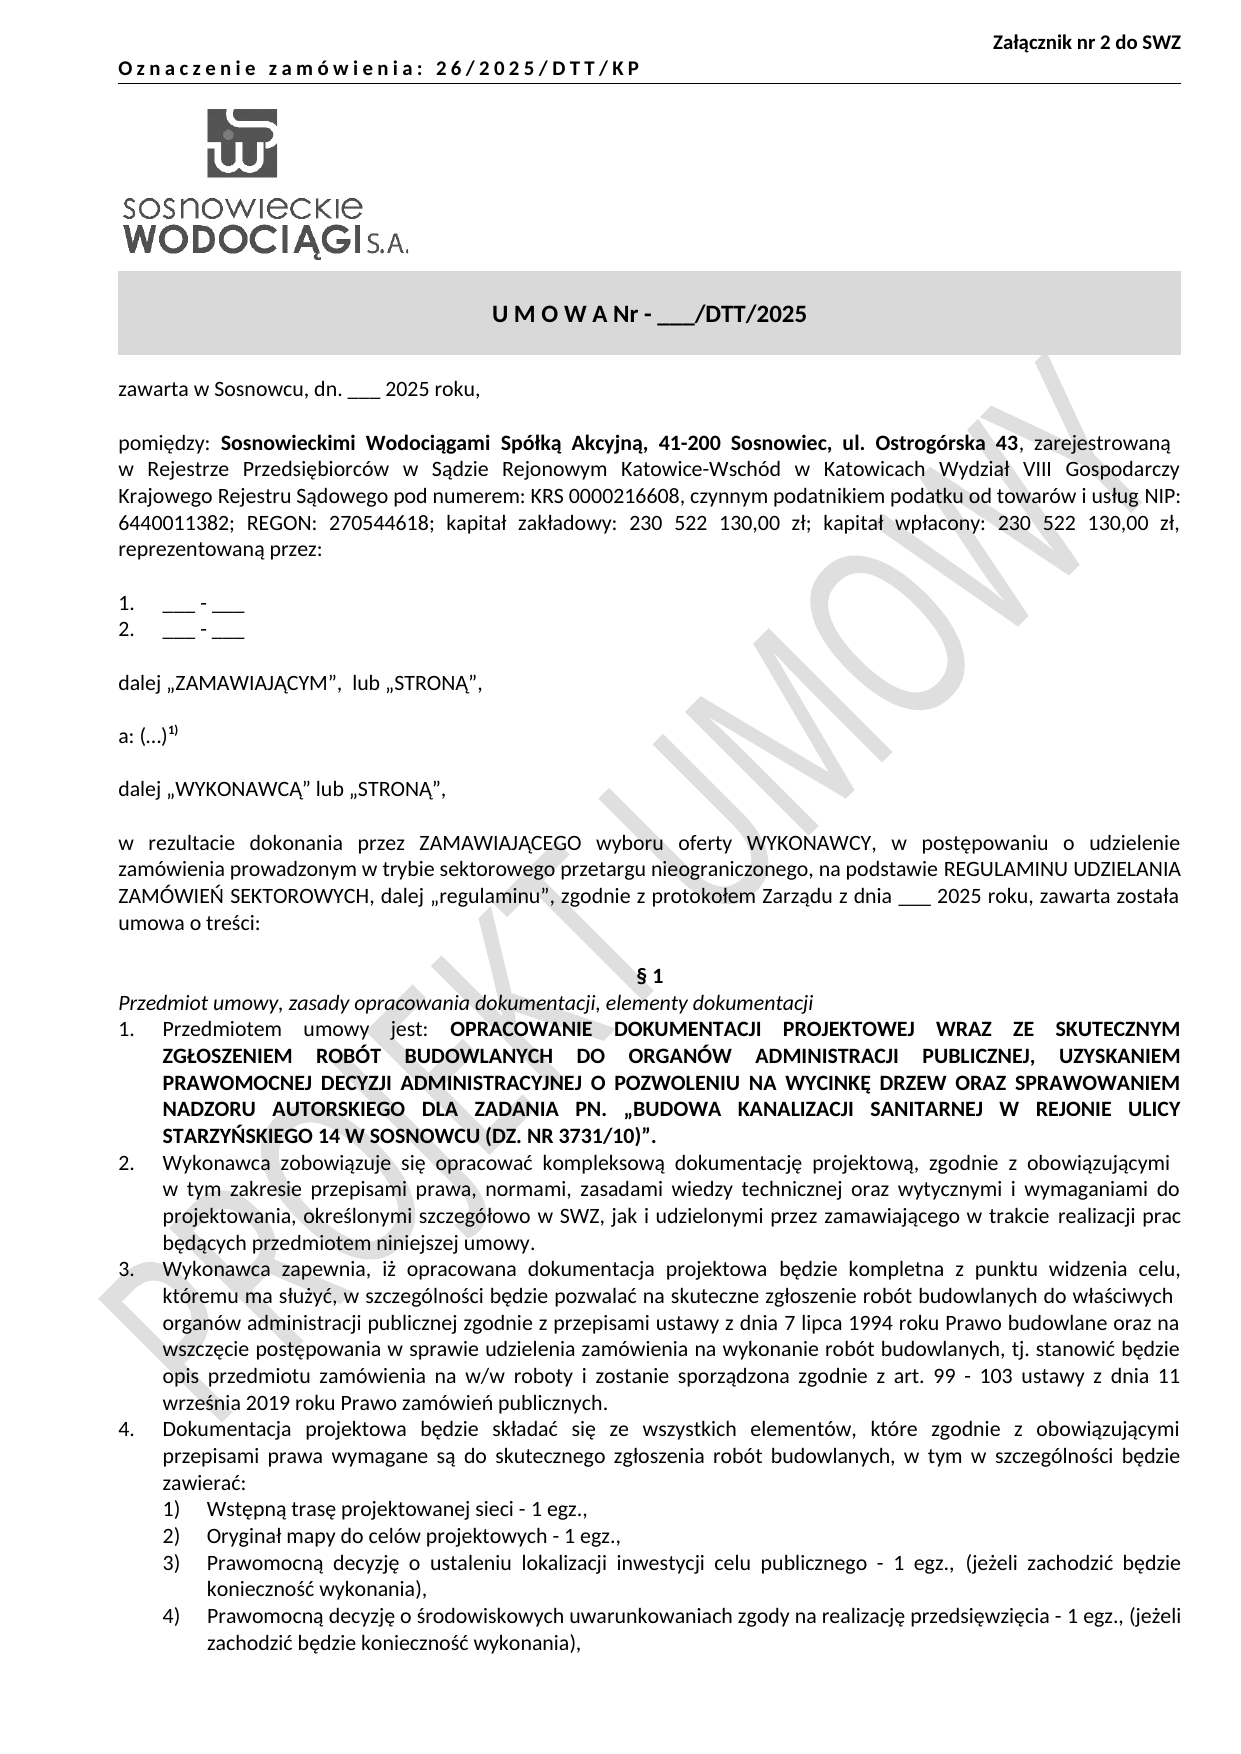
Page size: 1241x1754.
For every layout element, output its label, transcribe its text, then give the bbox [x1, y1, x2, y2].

list Wykonawca zapewnia, iż opracowana dokumentacja projektowa będzie kompletna z punktu widzenia celu, któremu ma służyć, w szczególności będzie pozwalać na skuteczne zgłoszenie robót budowlanych do właściwych organów administracji publicznej zgodnie z przepisami ustawy z dnia 7 lipca 1994 roku Prawo budowlane oraz na wszczęcie postępowania w sprawie udzielenia zamówienia na wykonanie robót budowlanych, tj. stanowić będzie opis przedmiotu zamówienia na w/w roboty i zostanie sporządzona zgodnie z art. 99 - 103 ustawy z dnia 11 września 2019 roku Prawo zamówień publicznych. [118, 1255, 1181, 1415]
text a: (…)1) [118, 722, 1181, 749]
list Wstępną trasę projektowanej sieci - 1 egz., [162, 1495, 1181, 1522]
list Dokumentacja projektowa będzie składać się ze wszystkich elementów, które zgodnie z obowiązującymi przepisami prawa wymagane są do skutecznego zgłoszenia robót budowlanych, w tym w szczególności będzie zawierać: [118, 1415, 1181, 1495]
text dalej „ZAMAWIAJĄCYM”, lub „STRONĄ”, [118, 669, 1181, 695]
list Prawomocną decyzję o ustaleniu lokalizacji inwestycji celu publicznego - 1 egz., (jeżeli zachodzić będzie konieczność wykonania), [162, 1549, 1181, 1602]
text pomiędzy: Sosnowieckimi Wodociągami Spółką Akcyjną, 41-200 Sosnowiec, ul. Ostrogórska 43, zarejestrowaną w Rejestrze Przedsiębiorców w Sądzie Rejonowym Katowice-Wschód w Katowicach Wydział VIII Gospodarczy Krajowego Rejestru Sądowego pod numerem: KRS 0000216608, czynnym podatnikiem podatku od towarów i usług NIP: 6440011382; REGON: 270544618; kapitał zakładowy: 230 522 130,00 zł; kapitał wpłacony: 230 522 130,00 zł, reprezentowaną przez: [118, 429, 1181, 562]
text w rezultacie dokonania przez ZAMAWIAJĄCEGO wyboru oferty WYKONAWCY, w postępowaniu o udzielenie zamówienia prowadzonym w trybie sektorowego przetargu nieograniczonego, na podstawie Regulaminu udzielania zamówień sektorowych, dalej „regulaminu”, zgodnie z protokołem Zarządu z dnia ___ 2025 roku, zawarta została umowa o treści: [118, 829, 1181, 935]
text dalej „WYKONAWCĄ” lub „STRONĄ”, [118, 775, 1181, 802]
text zawarta w Sosnowcu, dn. ___ 2025 roku, [118, 375, 1181, 402]
list Prawomocną decyzję o środowiskowych uwarunkowaniach zgody na realizację przedsięwzięcia - 1 egz., (jeżeli zachodzić będzie konieczność wykonania), [162, 1602, 1181, 1655]
text Przedmiot umowy, zasady opracowania dokumentacji, elementy dokumentacji [118, 989, 1181, 1015]
list Oryginał mapy do celów projektowych - 1 egz., [162, 1522, 1181, 1549]
list Przedmiotem umowy jest: OPRACOWANIE DOKUMENTACJI PROJEKTOWEJ WRAZ ZE SKUTECZNYM ZGŁOSZENIEM ROBÓT BUDOWLANYCH DO ORGANÓW ADMINISTRACJI PUBLICZNEJ, UZYSKANIEM PRAWOMOCNEJ DECYZJI ADMINISTRACYJNEJ O POZWOLENIU NA WYCINKĘ DRZEW ORAZ SPRAWOWANIEM NADZORU AUTORSKIEGO DLA ZADANIA PN. „BUDOWA KANALIZACJI SANITARNEJ W REJONIE ULICY STARZYŃSKIEGO 14 W SOSNOWCU (DZ. NR 3731/10)”. [118, 1015, 1181, 1149]
list Wykonawca zobowiązuje się opracować kompleksową dokumentację projektową, zgodnie z obowiązującymi w tym zakresie przepisami prawa, normami, zasadami wiedzy technicznej oraz wytycznymi i wymaganiami do projektowania, określonymi szczegółowo w SWZ, jak i udzielonymi przez zamawiającego w trakcie realizacji prac będących przedmiotem niniejszej umowy. [118, 1149, 1181, 1255]
list ___ - ___ [118, 589, 1181, 615]
text U M O W A Nr - ___/DTT/2025 [118, 298, 1181, 328]
text § 1 [118, 962, 1181, 989]
picture [123, 109, 409, 260]
list ___ - ___ [118, 615, 1181, 642]
